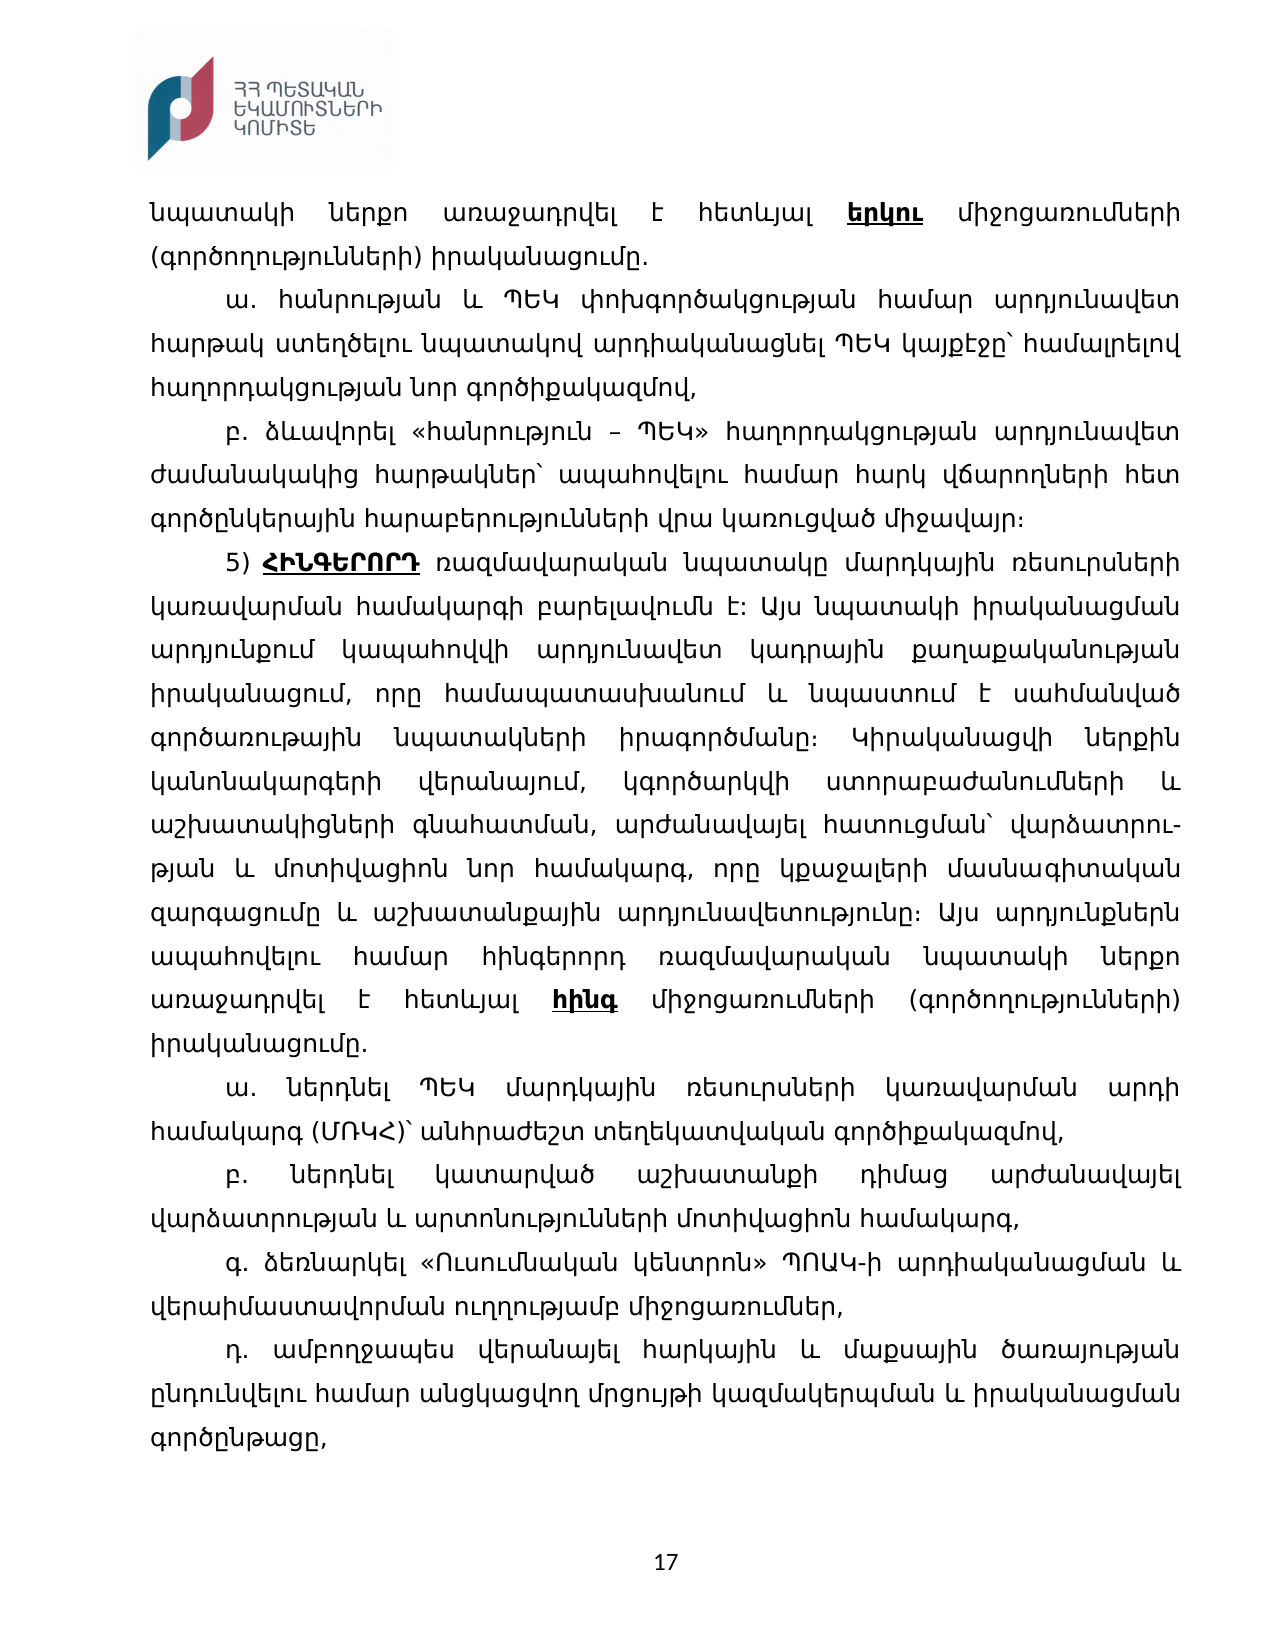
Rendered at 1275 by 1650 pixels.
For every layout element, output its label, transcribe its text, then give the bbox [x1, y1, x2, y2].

text բ. ձևավորել «հանրություն – ՊԵԿ» հաղորդակցության արդյունավետ ժամանակակից հարթակներ՝ ապահովելու համար հարկ վճարողների հետ գործընկերային հարաբերությունների վրա կառուցված միջավայր։ [150, 417, 1181, 534]
list ՀԻՆԳԵՐՈՐԴ ռազմավարական նպատակը մարդկային ռեսուրսների կառավարման համակարգի բարելավումն է: Այս նպատակի իրականացման արդյունքում կապահովվի արդյունավետ կադրային քաղաքականության իրականացում, որը համապատասխանում և նպաստում է սահմանված գործառութային նպատակների իրագործմանը։ Կիրականացվի ներքին կանոնակարգերի վերանայում, կգործարկվի ստորաբաժանումների և աշխատակիցների գնահատման, արժանավայել հատուցման՝ վարձատրության և մոտիվացիոն նոր համակարգ, որը կքաջալերի մասնագիտական զարգացումը և աշխատանքային արդյունավետությունը։ Այս արդյունքներն ապահովելու համար հինգերորդ ռազմավարական նպատակի ներքո առաջադրվել է հետևյալ հինգ միջոցառումների (գործողությունների) իրականացումը. [150, 548, 1181, 1059]
text դ. ամբողջապես վերանայել հարկային և մաքսային ծառայության ընդունվելու համար անցկացվող մրցույթի կազմակերպման և իրականացման գործընթացը, [150, 1336, 1181, 1452]
text ա. հանրության և ՊԵԿ փոխգործակցության համար արդյունավետ հարթակ ստեղծելու նպատակով արդիականացնել ՊԵԿ կայքէջը՝ համալրելով հաղորդակցության նոր գործիքակազմով, [150, 286, 1181, 402]
text ա. ներդնել ՊԵԿ մարդկային ռեսուրսների կառավարման արդի համակարգ (ՄՌԿՀ)՝ անհրաժեշտ տեղեկատվական գործիքակազմով, [150, 1073, 1181, 1146]
text գ. ձեռնարկել «Ուսումնական կենտրոն» ՊՈԱԿ-ի արդիականացման և վերաիմաստավորման ուղղությամբ միջոցառումներ, [150, 1248, 1181, 1321]
picture [135, 29, 393, 169]
text բ. ներդնել կատարված աշխատանքի դիմաց արժանավայել վարձատրության և արտոնությունների մոտիվացիոն համակարգ, [150, 1161, 1181, 1234]
